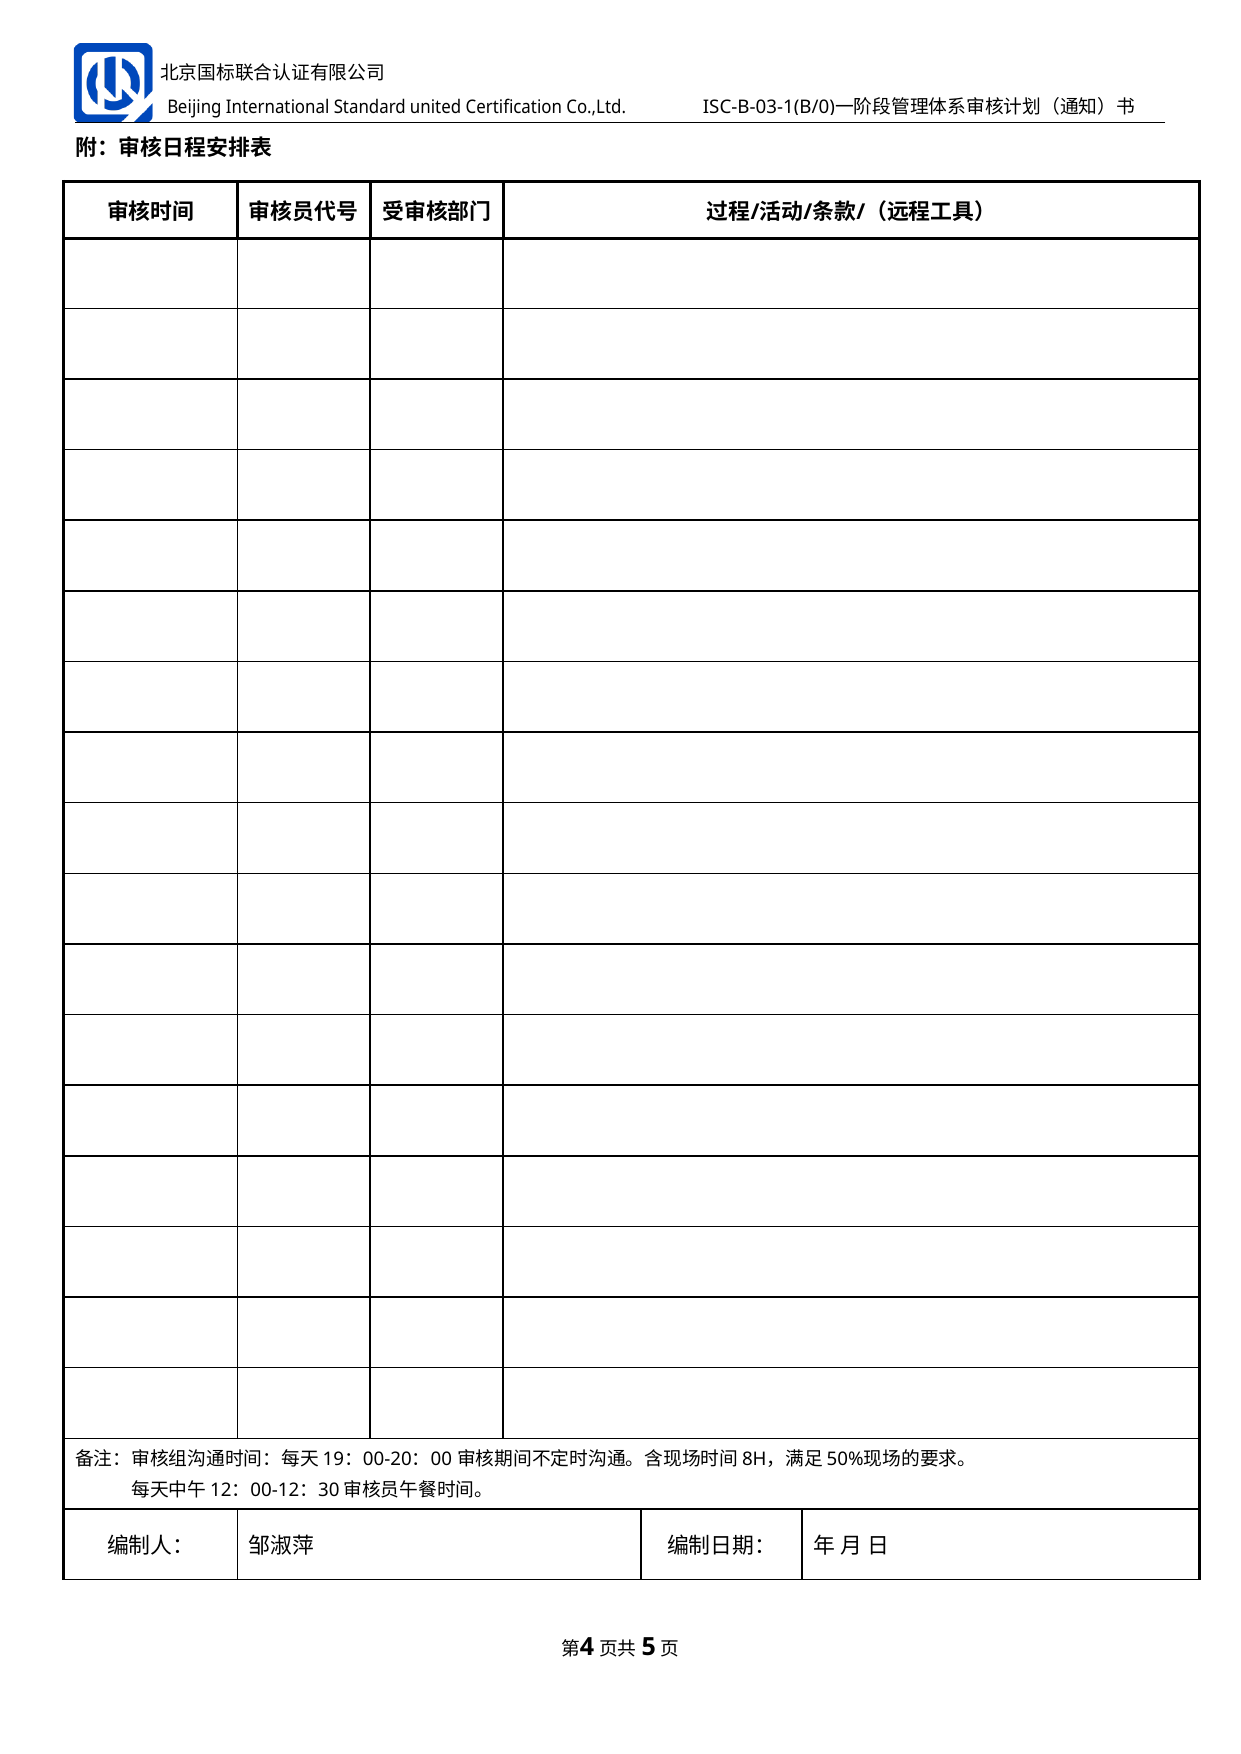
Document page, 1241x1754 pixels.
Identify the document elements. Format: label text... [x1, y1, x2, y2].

table_cell [238, 945, 369, 1014]
table_cell [238, 240, 369, 307]
table_cell [238, 1015, 369, 1084]
text 附：审核日程安排表 [75, 129, 1165, 163]
table_cell [238, 521, 369, 590]
table_cell [504, 1368, 1198, 1437]
table_cell 编制日期： [642, 1510, 801, 1579]
table_cell [371, 1086, 502, 1155]
table_cell [504, 733, 1198, 802]
table_cell [65, 945, 237, 1014]
table_cell [238, 450, 369, 519]
table_cell [504, 450, 1198, 519]
table_cell [65, 1227, 237, 1296]
table_cell [65, 874, 237, 943]
table_cell [504, 380, 1198, 449]
table_cell [65, 1086, 237, 1155]
table_header 审核时间 [65, 183, 236, 237]
table_cell [65, 592, 237, 661]
table_cell [238, 803, 369, 872]
table_cell [504, 1298, 1198, 1367]
table_cell [504, 240, 1198, 307]
table_cell [238, 1086, 369, 1155]
table_cell [504, 1086, 1198, 1155]
table_header 审核员代号 [239, 183, 369, 237]
table_cell [371, 450, 502, 519]
table_cell [504, 592, 1198, 661]
table_cell [371, 1227, 502, 1296]
table_header 受审核部门 [372, 183, 502, 237]
table_cell [504, 874, 1198, 943]
table_cell [371, 309, 502, 378]
table_cell [238, 1157, 369, 1226]
table_cell [238, 309, 369, 378]
table_cell [371, 733, 502, 802]
table_cell [238, 1227, 369, 1296]
table_cell [238, 592, 369, 661]
table_cell [371, 380, 502, 449]
table_cell [371, 945, 502, 1014]
table_cell [371, 662, 502, 731]
picture [73, 43, 153, 123]
table_cell [504, 1015, 1198, 1084]
table_cell [238, 1368, 369, 1437]
table_cell [238, 1298, 369, 1367]
table_cell [371, 1157, 502, 1226]
table_cell [65, 1157, 237, 1226]
table_cell [65, 240, 237, 307]
table_cell [65, 450, 237, 519]
table_cell 备注：审核组沟通时间：每天19：00-20：00 审核期间不定时沟通。含现场时间8H，满足50%现场的要求。 每天中午12：00-12：30审核员午餐时间。 [65, 1439, 1198, 1508]
table_cell [371, 1298, 502, 1367]
table_cell [65, 521, 237, 590]
table_cell [504, 1227, 1198, 1296]
table_cell [371, 592, 502, 661]
table_cell [371, 521, 502, 590]
table_cell [65, 662, 237, 731]
table_cell [65, 1015, 237, 1084]
table_cell 编制人： [65, 1510, 237, 1579]
table_cell 邹淑萍 [238, 1510, 640, 1579]
table_cell [504, 521, 1198, 590]
table_cell [504, 945, 1198, 1014]
table_cell [65, 733, 237, 802]
table_header 过程/活动/条款/（远程工具） [505, 183, 1198, 237]
table_cell [65, 803, 237, 872]
table_cell [65, 380, 237, 449]
table_cell [371, 874, 502, 943]
table_cell [504, 803, 1198, 872]
table_cell [65, 1368, 237, 1437]
table_cell [371, 1368, 502, 1437]
table_cell 年 月 日 [803, 1510, 1198, 1579]
table_cell [238, 380, 369, 449]
table_cell [371, 1015, 502, 1084]
table_cell [504, 309, 1198, 378]
table_cell [238, 874, 369, 943]
table_cell [504, 1157, 1198, 1226]
table_cell [238, 662, 369, 731]
table_cell [238, 733, 369, 802]
table_cell [371, 240, 502, 307]
table_cell [504, 662, 1198, 731]
table_cell [65, 1298, 237, 1367]
table_cell [371, 803, 502, 872]
table_cell [65, 309, 237, 378]
